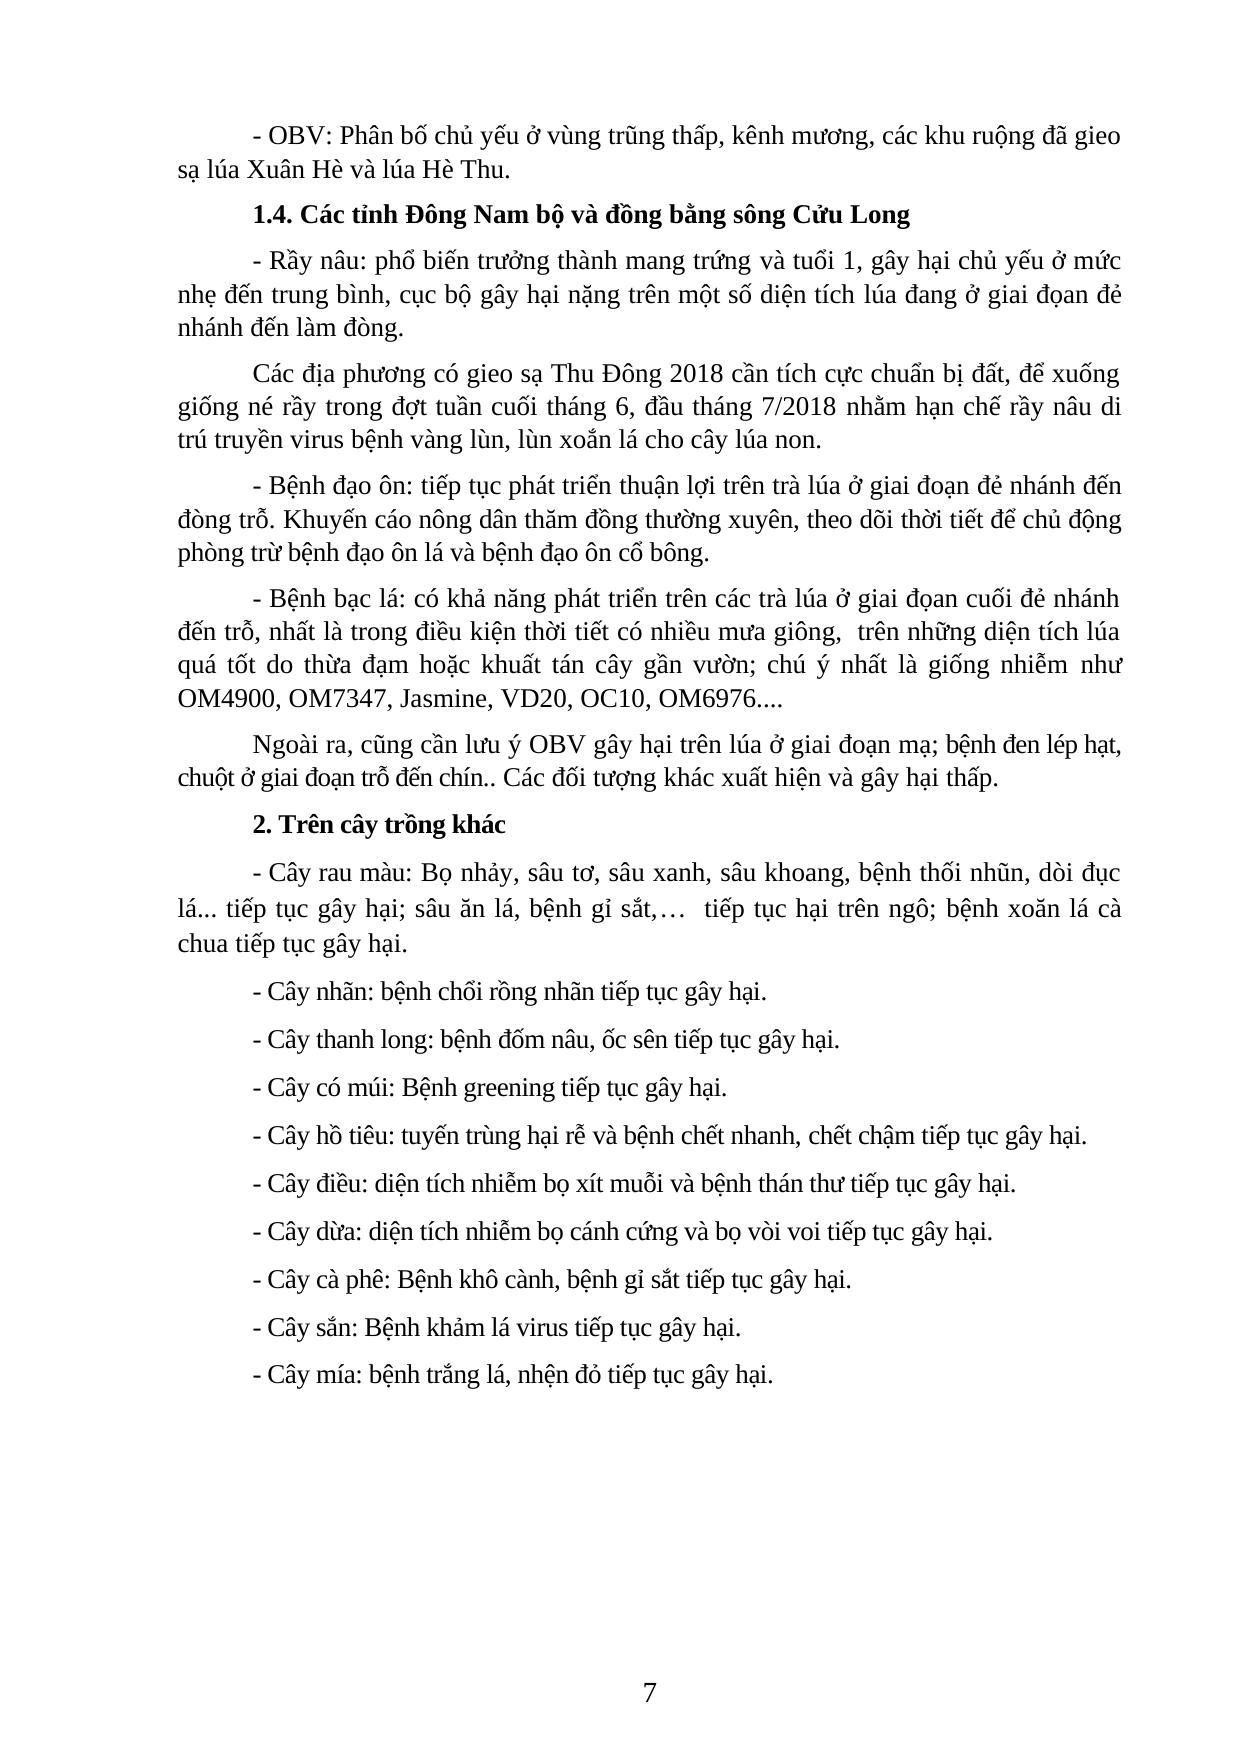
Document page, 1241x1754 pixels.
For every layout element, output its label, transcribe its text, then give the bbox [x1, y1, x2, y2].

text 1.4. Các tỉnh Đông Nam bộ và đồng bằng sông Cửu Long [177, 197, 1122, 231]
text - Cây nhãn: bệnh chổi rồng nhãn tiếp tục gây hại. [177, 972, 1122, 1008]
text - Cây thanh long: bệnh đốm nâu, ốc sên tiếp tục gây hại. [177, 1020, 1122, 1056]
text - Cây mía: bệnh trắng lá, nhện đỏ tiếp tục gây hại. [177, 1356, 1122, 1391]
text - Cây dừa: diện tích nhiễm bọ cánh cứng và bọ vòi voi tiếp tục gây hại. [177, 1212, 1122, 1247]
text - Cây cà phê: Bệnh khô cành, bệnh gỉ sắt tiếp tục gây hại. [177, 1260, 1122, 1295]
text Ngoài ra, cũng cần lưu ý OBV gây hại trên lúa ở giai đoạn mạ; bệnh đen lép hạt, chuột ở giai đoạn trỗ đến chín.. Các đối tượng khác xuất hiện và gây hại thấp. [177, 726, 1122, 793]
text - Cây rau màu: Bọ nhảy, sâu tơ, sâu xanh, sâu khoang, bệnh thối nhũn, dòi đục lá... tiếp tục gây hại; sâu ăn lá, bệnh gỉ sắt,… tiếp tục hại trên ngô; bệnh xoăn lá cà chua tiếp tục gây hại. [177, 853, 1122, 960]
text Các địa phương có gieo sạ Thu Đông 2018 cần tích cực chuẩn bị đất, để xuống giống né rầy trong đợt tuần cuối tháng 6, đầu tháng 7/2018 nhằm hạn chế rầy nâu di trú truyền virus bệnh vàng lùn, lùn xoắn lá cho cây lúa non. [177, 356, 1122, 456]
text - Cây có múi: Bệnh greening tiếp tục gây hại. [177, 1068, 1122, 1103]
text - Cây hồ tiêu: tuyến trùng hại rễ và bệnh chết nhanh, chết chậm tiếp tục gây hại. [177, 1116, 1122, 1151]
text - Bệnh đạo ôn: tiếp tục phát triển thuận lợi trên trà lúa ở giai đoạn đẻ nhánh đến đòng trỗ. Khuyến cáo nông dân thăm đồng thường xuyên, theo dõi thời tiết để chủ động phòng trừ bệnh đạo ôn lá và bệnh đạo ôn cổ bông. [177, 468, 1122, 568]
text - Cây điều: diện tích nhiễm bọ xít muỗi và bệnh thán thư tiếp tục gây hại. [177, 1164, 1122, 1199]
text - Cây sắn: Bệnh khảm lá virus tiếp tục gây hại. [177, 1308, 1122, 1343]
text - OBV: Phân bố chủ yếu ở vùng trũng thấp, kênh mương, các khu ruộng đã gieo sạ lúa Xuân Hè và lúa Hè Thu. [177, 118, 1122, 185]
text - Rầy nâu: phổ biến trưởng thành mang trứng và tuổi 1, gây hại chủ yếu ở mức nhẹ đến trung bình, cục bộ gây hại nặng trên một số diện tích lúa đang ở giai đọan đẻ nhánh đến làm đòng. [177, 243, 1122, 343]
list 2. Trên cây trồng khác [177, 806, 1122, 841]
text - Bệnh bạc lá: có khả năng phát triển trên các trà lúa ở giai đọan cuối đẻ nhánh đến trỗ, nhất là trong điều kiện thời tiết có nhiều mưa giông, trên những diện tích lúa quá tốt do thừa đạm hoặc khuất tán cây gần vườn; chú ý nhất là giống nhiễm như OM4900, OM7347, Jasmine, VD20, OC10, OM6976.... [177, 581, 1122, 714]
